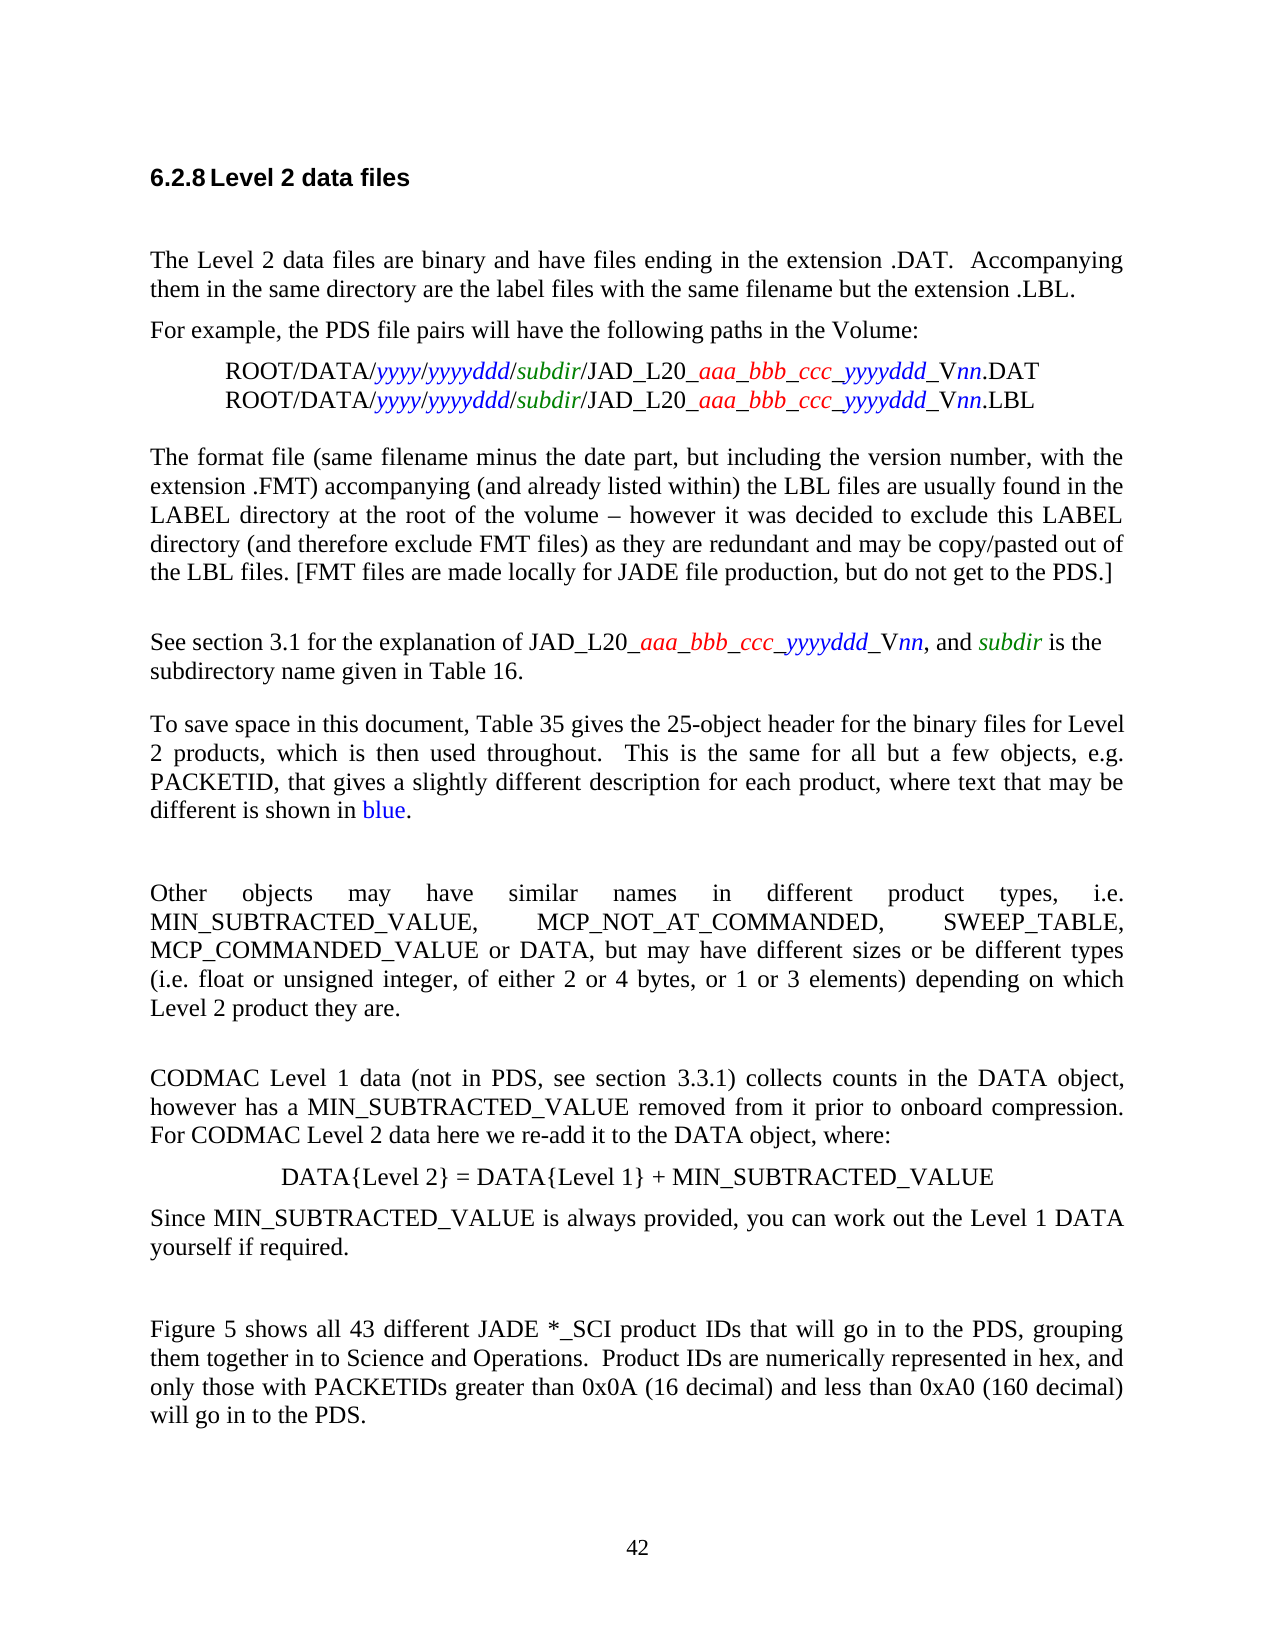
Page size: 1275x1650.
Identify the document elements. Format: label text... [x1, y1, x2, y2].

text For example, the PDS file pairs will have the following paths in the Volume: [150, 315, 1125, 344]
text ROOT/DATA/yyyy/yyyyddd/subdir/JAD_L20_aaa_bbb_ccc_yyyyddd_Vnn.LBL [225, 385, 1125, 414]
text Other objects may have similar names in different product types, i.e. MIN_SUBTRACTED_VALUE, MCP_NOT_AT_COMMANDED, SWEEP_TABLE, MCP_COMMANDED_VALUE or DATA, but may have different sizes or be different types (i.e. float or unsigned integer, of either 2 or 4 bytes, or 1 or 3 elements) depending on which Level 2 product they are. [150, 878, 1125, 1022]
text Since MIN_SUBTRACTED_VALUE is always provided, you can work out the Level 1 DATA yourself if required. [150, 1203, 1125, 1260]
text ROOT/DATA/yyyy/yyyyddd/subdir/JAD_L20_aaa_bbb_ccc_yyyyddd_Vnn.DAT [225, 356, 1125, 385]
text Figure 5 shows all 43 different JADE *_SCI product IDs that will go in to the PDS, grouping them together in to Science and Operations. Product IDs are numerically represented in hex, and only those with PACKETIDs greater than 0x0A (16 decimal) and less than 0xA0 (160 decimal) will go in to the PDS. [150, 1314, 1125, 1429]
text The Level 2 data files are binary and have files ending in the extension .DAT. Accompanying them in the same directory are the label files with the same filename but the extension .LBL. [150, 245, 1125, 302]
text DATA{Level 2} = DATA{Level 1} + MIN_SUBTRACTED_VALUE [150, 1162, 1125, 1190]
text To save space in this document, Table 35 gives the 25-object header for the binary files for Level 2 products, which is then used throughout. This is the same for all but a few objects, e.g. PACKETID, that gives a slightly different description for each product, where text that may be different is shown in blue. [150, 709, 1125, 824]
text The format file (same filename minus the date part, but including the version number, with the extension .FMT) accompanying (and already listed within) the LBL files are usually found in the LABEL directory at the root of the volume – however it was decided to exclude this LABEL directory (and therefore exclude FMT files) as they are redundant and may be copy/pasted out of the LBL files. [FMT files are made locally for JADE file production, but do not get to the PDS.] [150, 442, 1125, 586]
text CODMAC Level 1 data (not in PDS, see section 3.3.1) collects counts in the DATA object, however has a MIN_SUBTRACTED_VALUE removed from it prior to onboard compression. For CODMAC Level 2 data here we re-add it to the DATA object, where: [150, 1063, 1125, 1149]
text See section 3.1 for the explanation of JAD_L20_aaa_bbb_ccc_yyyyddd_Vnn, and subdir is the subdirectory name given in Table 16. [150, 627, 1125, 685]
subtitle Level 2 data files [150, 162, 1125, 191]
